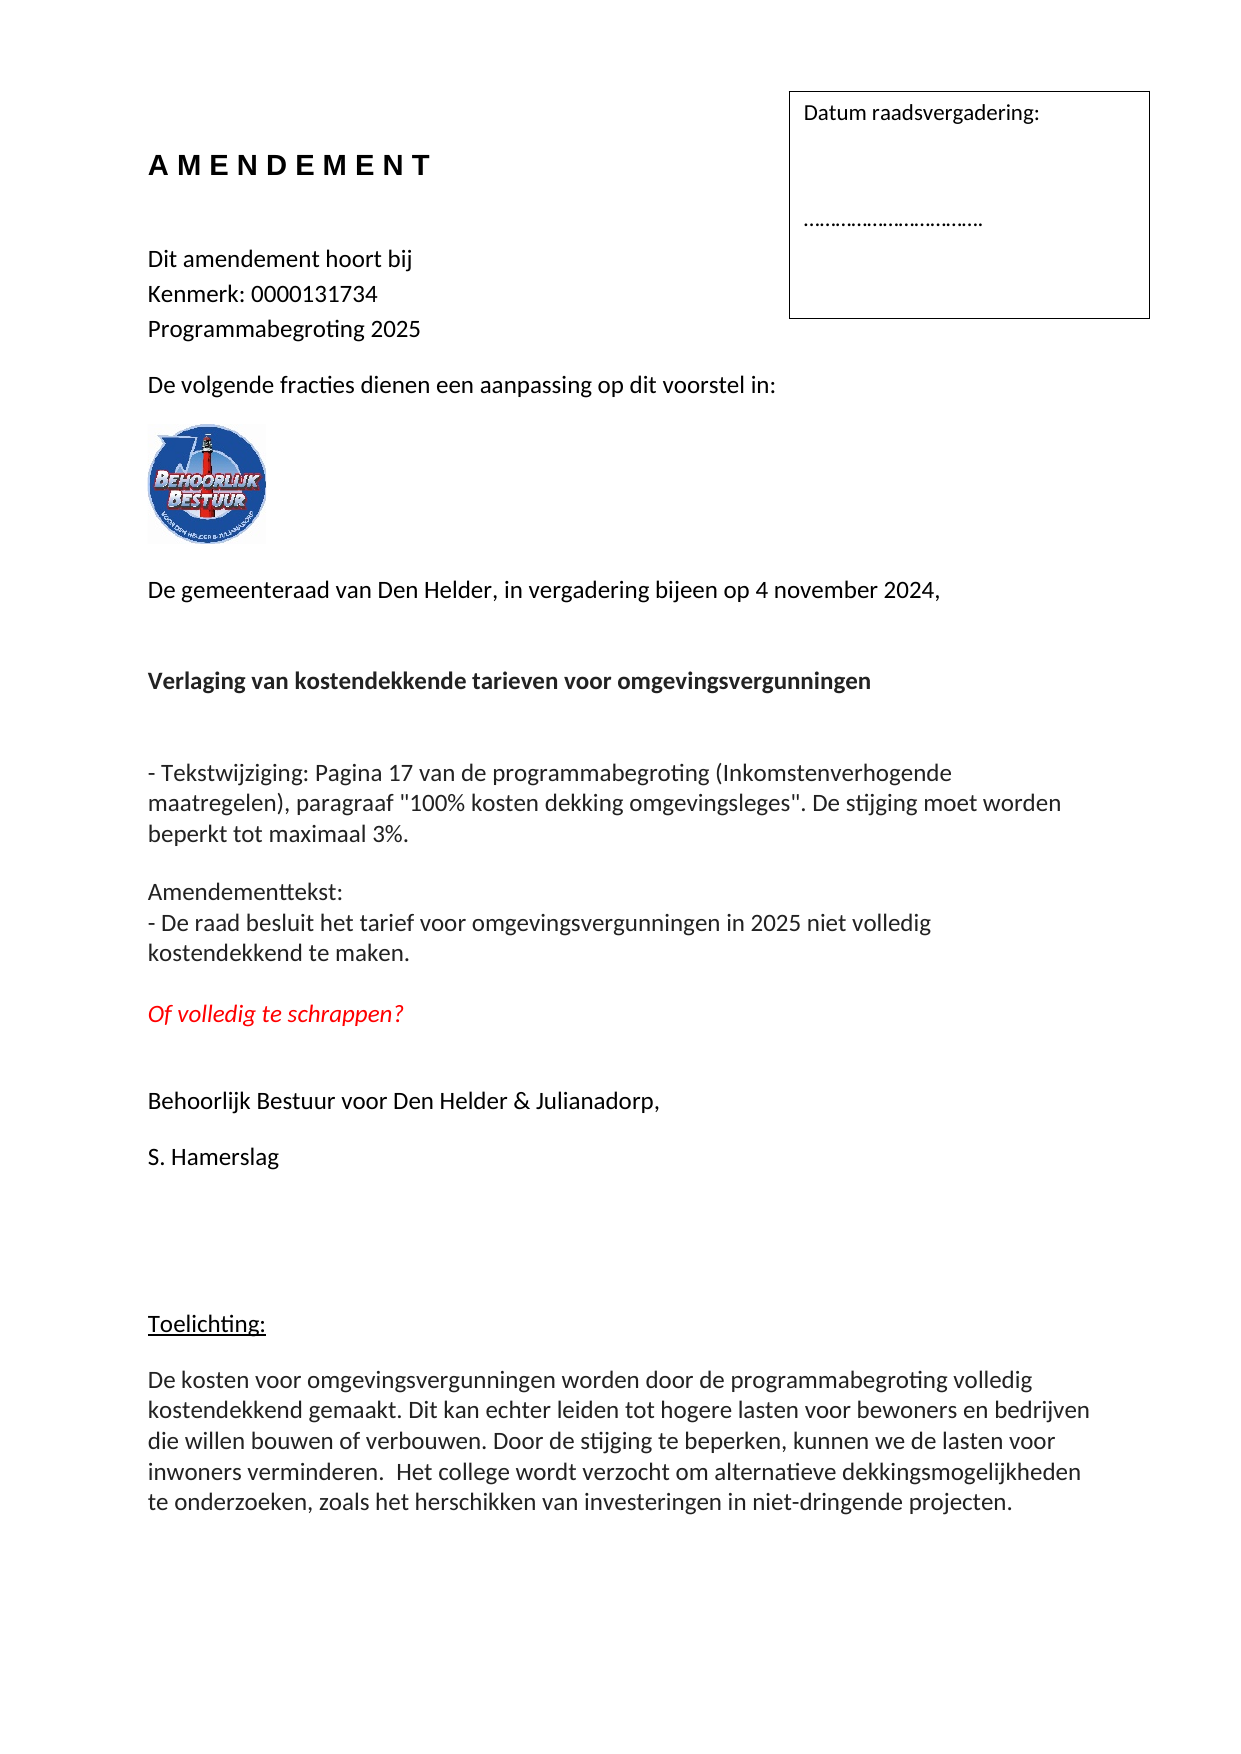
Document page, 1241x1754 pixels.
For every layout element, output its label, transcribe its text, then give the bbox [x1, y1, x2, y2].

text - De raad besluit het tarief voor omgevingsvergunningen in 2025 niet volledig kostendekkend te maken. Of volledig te schrappen? [148, 907, 1093, 1029]
text De kosten voor omgevingsvergunningen worden door de programmabegroting volledig kostendekkend gemaakt. Dit kan echter leiden tot hogere lasten voor bewoners en bedrijven die willen bouwen of verbouwen. Door de stijging te beperken, kunnen we de lasten voor inwoners verminderen. Het college wordt verzocht om alternatieve dekkingsmogelijkheden te onderzoeken, zoals het herschikken van investeringen in niet-dringende projecten. [148, 1364, 1093, 1517]
title A M E N D E M E N T [148, 148, 1093, 181]
text - Tekstwijziging: Pagina 17 van de programmabegroting (Inkomstenverhogende maatregelen), paragraaf "100% kosten dekking omgevingsleges". De stijging moet worden beperkt tot maximaal 3%. [148, 757, 1093, 877]
text Verlaging van kostendekkende tarieven voor omgevingsvergunningen [148, 665, 1093, 696]
text De gemeenteraad van Den Helder, in vergadering bijeen op 4 november 2024, [148, 574, 1093, 604]
text De volgende fracties dienen een aanpassing op dit voorstel in: [148, 369, 1093, 399]
text Toelichting: [148, 1308, 1093, 1339]
picture [147, 424, 267, 544]
text Amendementtekst: [148, 877, 1093, 907]
text Dit amendement hoort bij Kenmerk: 0000131734 Programmabegroting 2025 [148, 243, 1093, 343]
text Behoorlijk Bestuur voor Den Helder & Julianadorp, [148, 1085, 1093, 1116]
text S. Hamerslag [148, 1141, 1093, 1171]
